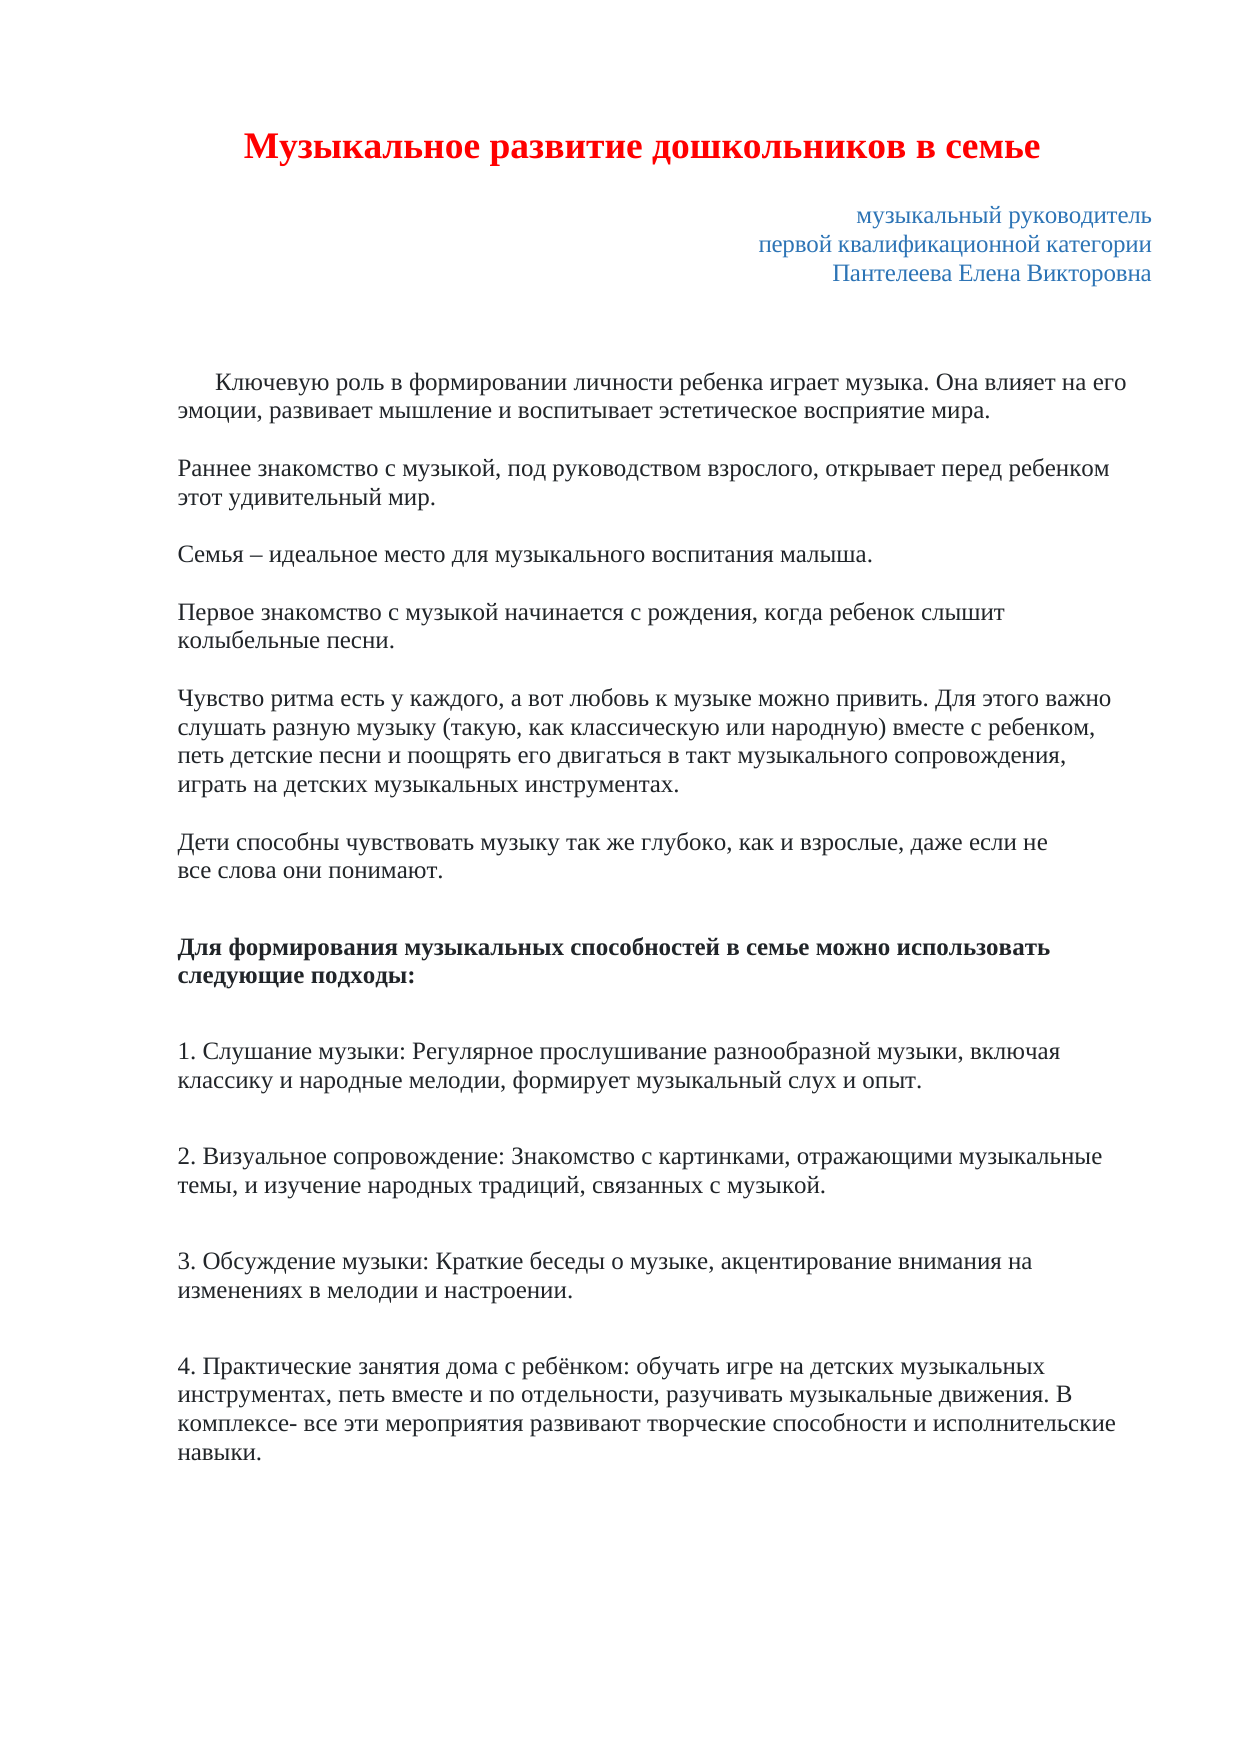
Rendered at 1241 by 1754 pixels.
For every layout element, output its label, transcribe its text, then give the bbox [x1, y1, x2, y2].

list Ключевую роль в формировании личности ребенка играет музыка. Она влияет на его эмоции, развивает мышление и воспитывает эстетическое восприятие мира. Раннее знакомство с музыкой, под руководством взрослого, открывает перед ребенком этот удивительный мир. Семья – идеальное место для музыкального воспитания малыша. Первое знакомство с музыкой начинается с рождения, когда ребенок слышит колыбельные песни. Чувство ритма есть у каждого, а вот любовь к музыке можно привить. Для этого важно слушать разную музыку (такую, как классическую или народную) вместе с ребенком, петь детские песни и поощрять его двигаться в такт музыкального сопровождения, играть на детских музыкальных инструментах. Дети способны чувствовать музыку так же глубоко, как и взрослые, даже если не все слова они понимают. [177, 367, 1137, 911]
list 1. Слушание музыки: Регулярное прослушивание разнообразной музыки, включая классику и народные мелодии, формирует музыкальный слух и опыт. [177, 1036, 1137, 1120]
list 3. Обсуждение музыки: Краткие беседы о музыке, акцентирование внимания на изменениях в мелодии и настроении. [177, 1246, 1137, 1330]
list 4. Практические занятия дома с ребёнком: обучать игре на детских музыкальных инструментах, петь вместе и по отдельности, разучивать музыкальные движения. В комплексе- все эти мероприятия развивают творческие способности и исполнительские навыки. [177, 1351, 1137, 1466]
text музыкальный руководитель первой квалификационной категории Пантелеева Елена Викторовна [725, 201, 1152, 287]
list Для формирования музыкальных способностей в семье можно использовать следующие подходы: [177, 932, 1137, 1015]
list 2. Визуальное сопровождение: Знакомство с картинками, отражающими музыкальные темы, и изучение народных традиций, связанных с музыкой. [177, 1141, 1137, 1225]
title Музыкальное развитие дошкольников в семье [243, 124, 1152, 167]
